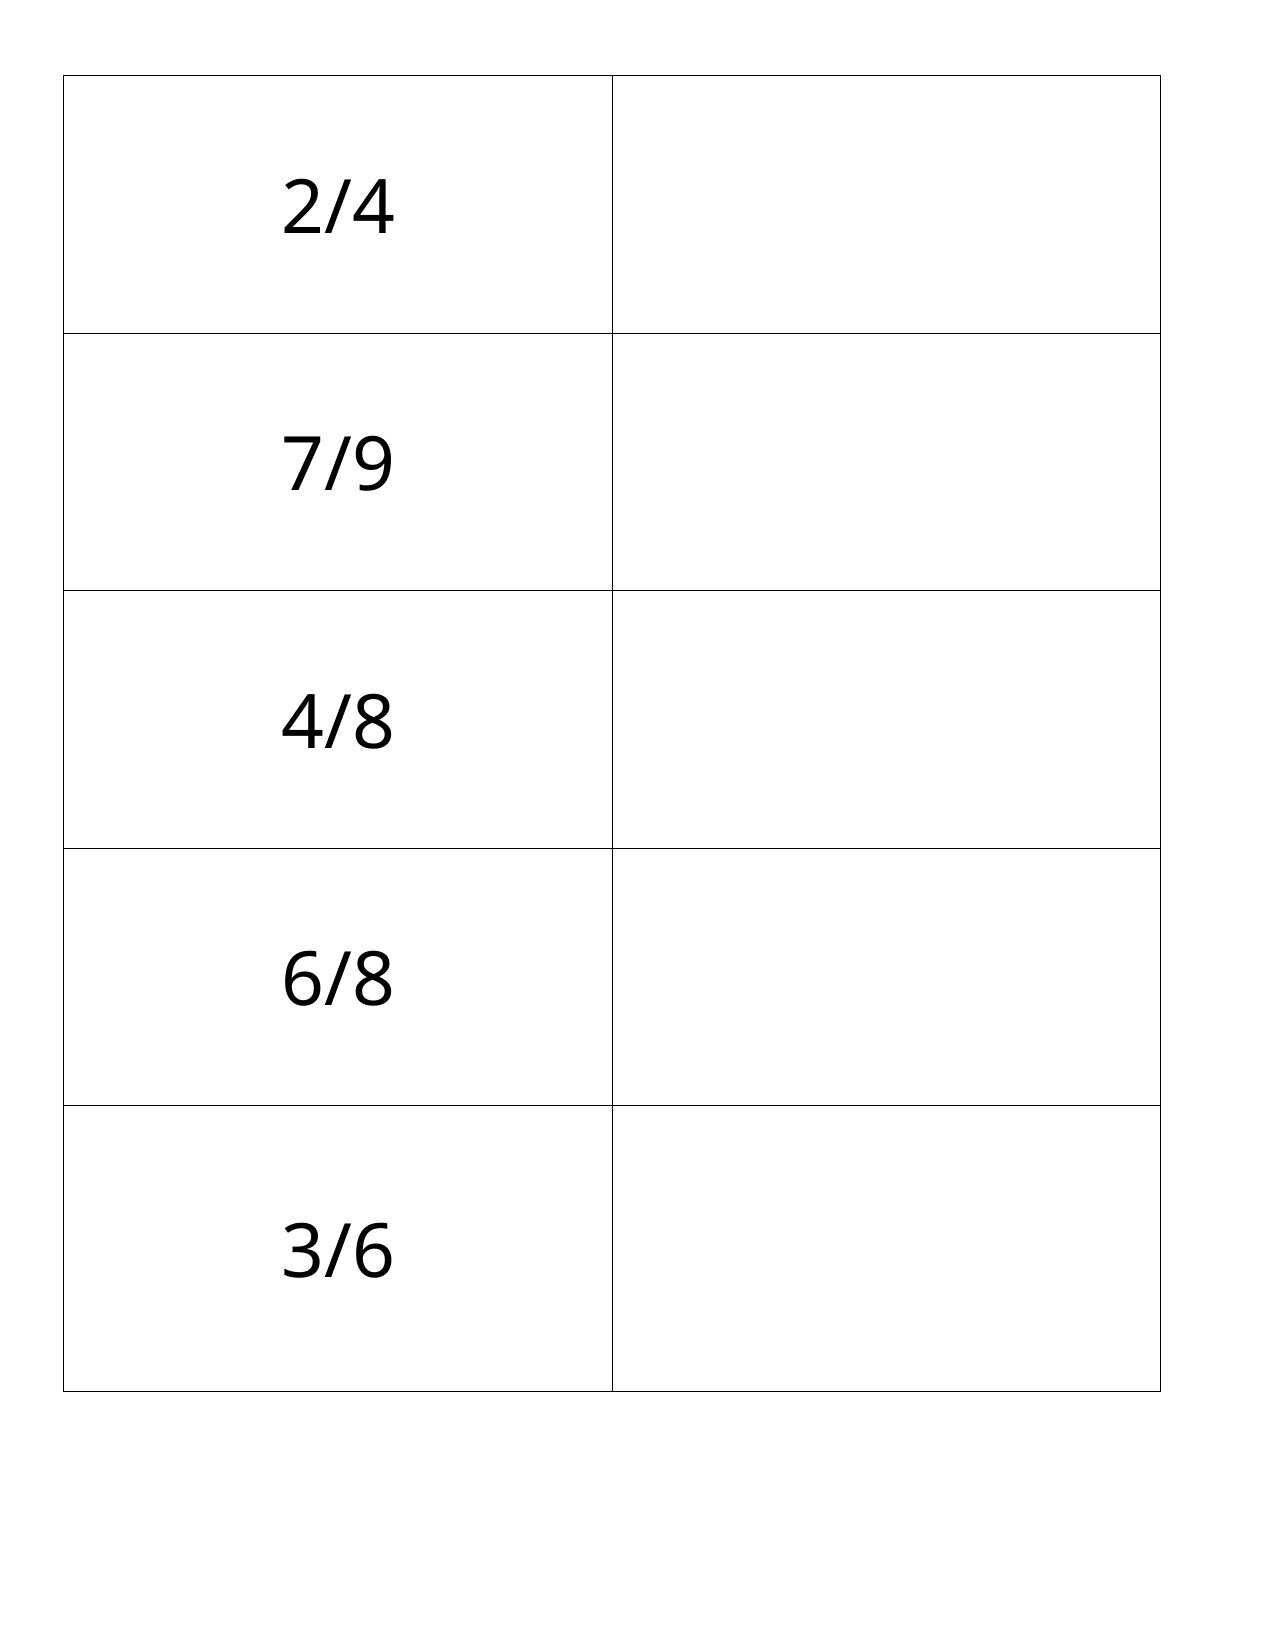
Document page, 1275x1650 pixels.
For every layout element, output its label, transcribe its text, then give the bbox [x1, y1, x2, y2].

table_cell [613, 591, 1160, 847]
table_cell 2/4 [64, 76, 612, 332]
table_cell 7/9 [64, 334, 612, 590]
table_cell [613, 76, 1160, 332]
table_cell [613, 849, 1160, 1105]
table_cell [613, 1106, 1160, 1391]
table_cell 4/8 [64, 591, 612, 847]
table_cell 6/8 [64, 849, 612, 1105]
table_cell 3/6 [64, 1106, 612, 1391]
table_cell [613, 334, 1160, 590]
